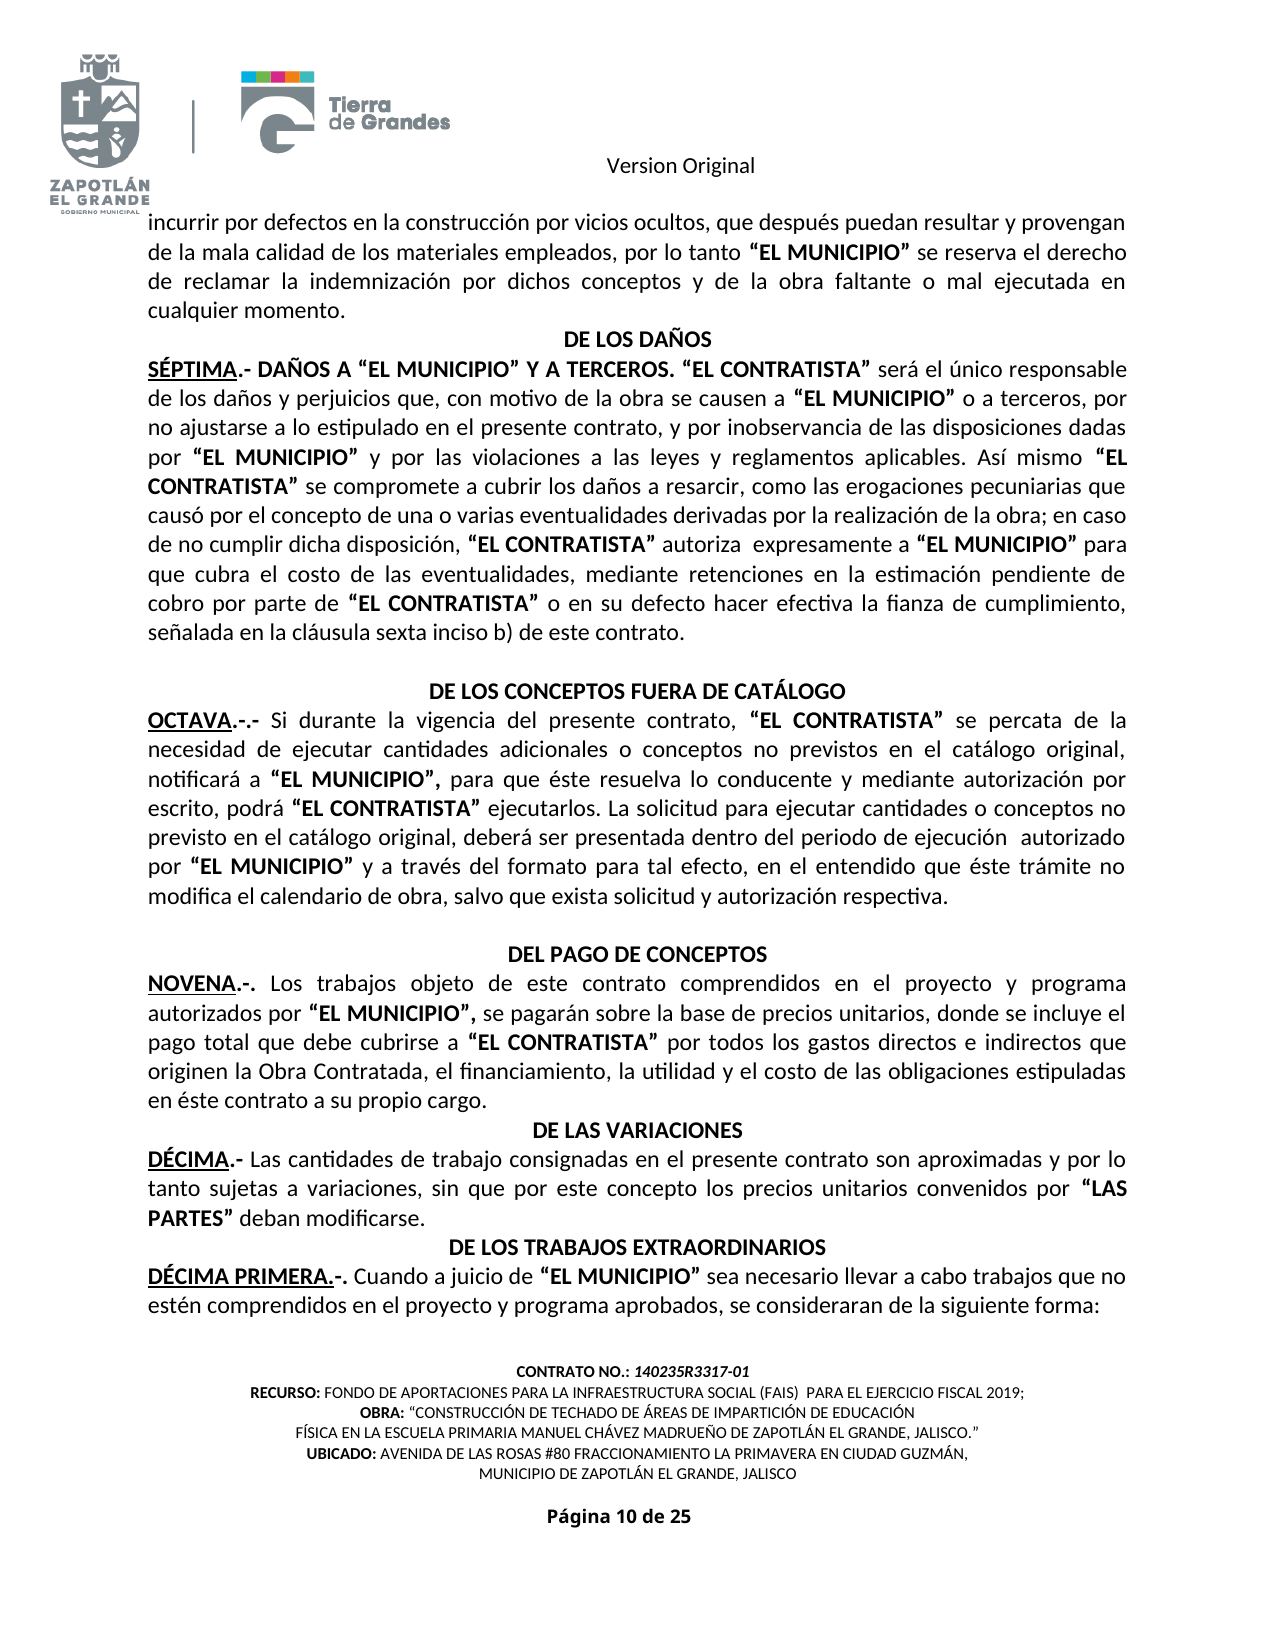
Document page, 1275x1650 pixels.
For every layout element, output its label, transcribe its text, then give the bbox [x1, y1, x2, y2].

text SÉPTIMA.- DAÑOS A “EL MUNICIPIO” Y A TERCEROS. “EL CONTRATISTA” será el único responsable de los daños y perjuicios que, con motivo de la obra se causen a “EL MUNICIPIO” o a terceros, por no ajustarse a lo estipulado en el presente contrato, y por inobservancia de las disposiciones dadas por “EL MUNICIPIO” y por las violaciones a las leyes y reglamentos aplicables. Así mismo “EL CONTRATISTA” se compromete a cubrir los daños a resarcir, como las erogaciones pecuniarias que causó por el concepto de una o varias eventualidades derivadas por la realización de la obra; en caso de no cumplir dicha disposición, “EL CONTRATISTA” autoriza expresamente a “EL MUNICIPIO” para que cubra el costo de las eventualidades, mediante retenciones en la estimación pendiente de cobro por parte de “EL CONTRATISTA” o en su defecto hacer efectiva la fianza de cumplimiento, señalada en la cláusula sexta inciso b) de este contrato. [148, 354, 1127, 647]
text NOVENA.-. Los trabajos objeto de este contrato comprendidos en el proyecto y programa autorizados por “EL MUNICIPIO”, se pagarán sobre la base de precios unitarios, donde se incluye el pago total que debe cubrirse a “EL CONTRATISTA” por todos los gastos directos e indirectos que originen la Obra Contratada, el financiamiento, la utilidad y el costo de las obligaciones estipuladas en éste contrato a su propio cargo. [148, 968, 1127, 1115]
text DÉCIMA.- Las cantidades de trabajo consignadas en el presente contrato son aproximadas y por lo tanto sujetas a variaciones, sin que por este concepto los precios unitarios convenidos por “LAS PARTES” deban modificarse. [148, 1144, 1127, 1232]
picture [0, 0, 1182, 235]
text DE LOS DAÑOS [148, 324, 1127, 354]
text DÉCIMA PRIMERA.-. Cuando a juicio de “EL MUNICIPIO” sea necesario llevar a cabo trabajos que no estén comprendidos en el proyecto y programa aprobados, se consideraran de la siguiente forma: [148, 1261, 1127, 1320]
text OCTAVA.-.- Si durante la vigencia del presente contrato, “EL CONTRATISTA” se percata de la necesidad de ejecutar cantidades adicionales o conceptos no previstos en el catálogo original, notificará a “EL MUNICIPIO”, para que éste resuelva lo conducente y mediante autorización por escrito, podrá “EL CONTRATISTA” ejecutarlos. La solicitud para ejecutar cantidades o conceptos no previsto en el catálogo original, deberá ser presentada dentro del periodo de ejecución autorizado por “EL MUNICIPIO” y a través del formato para tal efecto, en el entendido que éste trámite no modifica el calendario de obra, salvo que exista solicitud y autorización respectiva. [148, 705, 1127, 910]
text DE LAS VARIACIONES [148, 1115, 1127, 1144]
text DE LOS CONCEPTOS FUERA DE CATÁLOGO [148, 676, 1127, 705]
text DE LOS TRABAJOS EXTRAORDINARIOS [148, 1232, 1127, 1261]
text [148, 207, 1127, 324]
text DEL PAGO DE CONCEPTOS [148, 939, 1127, 968]
